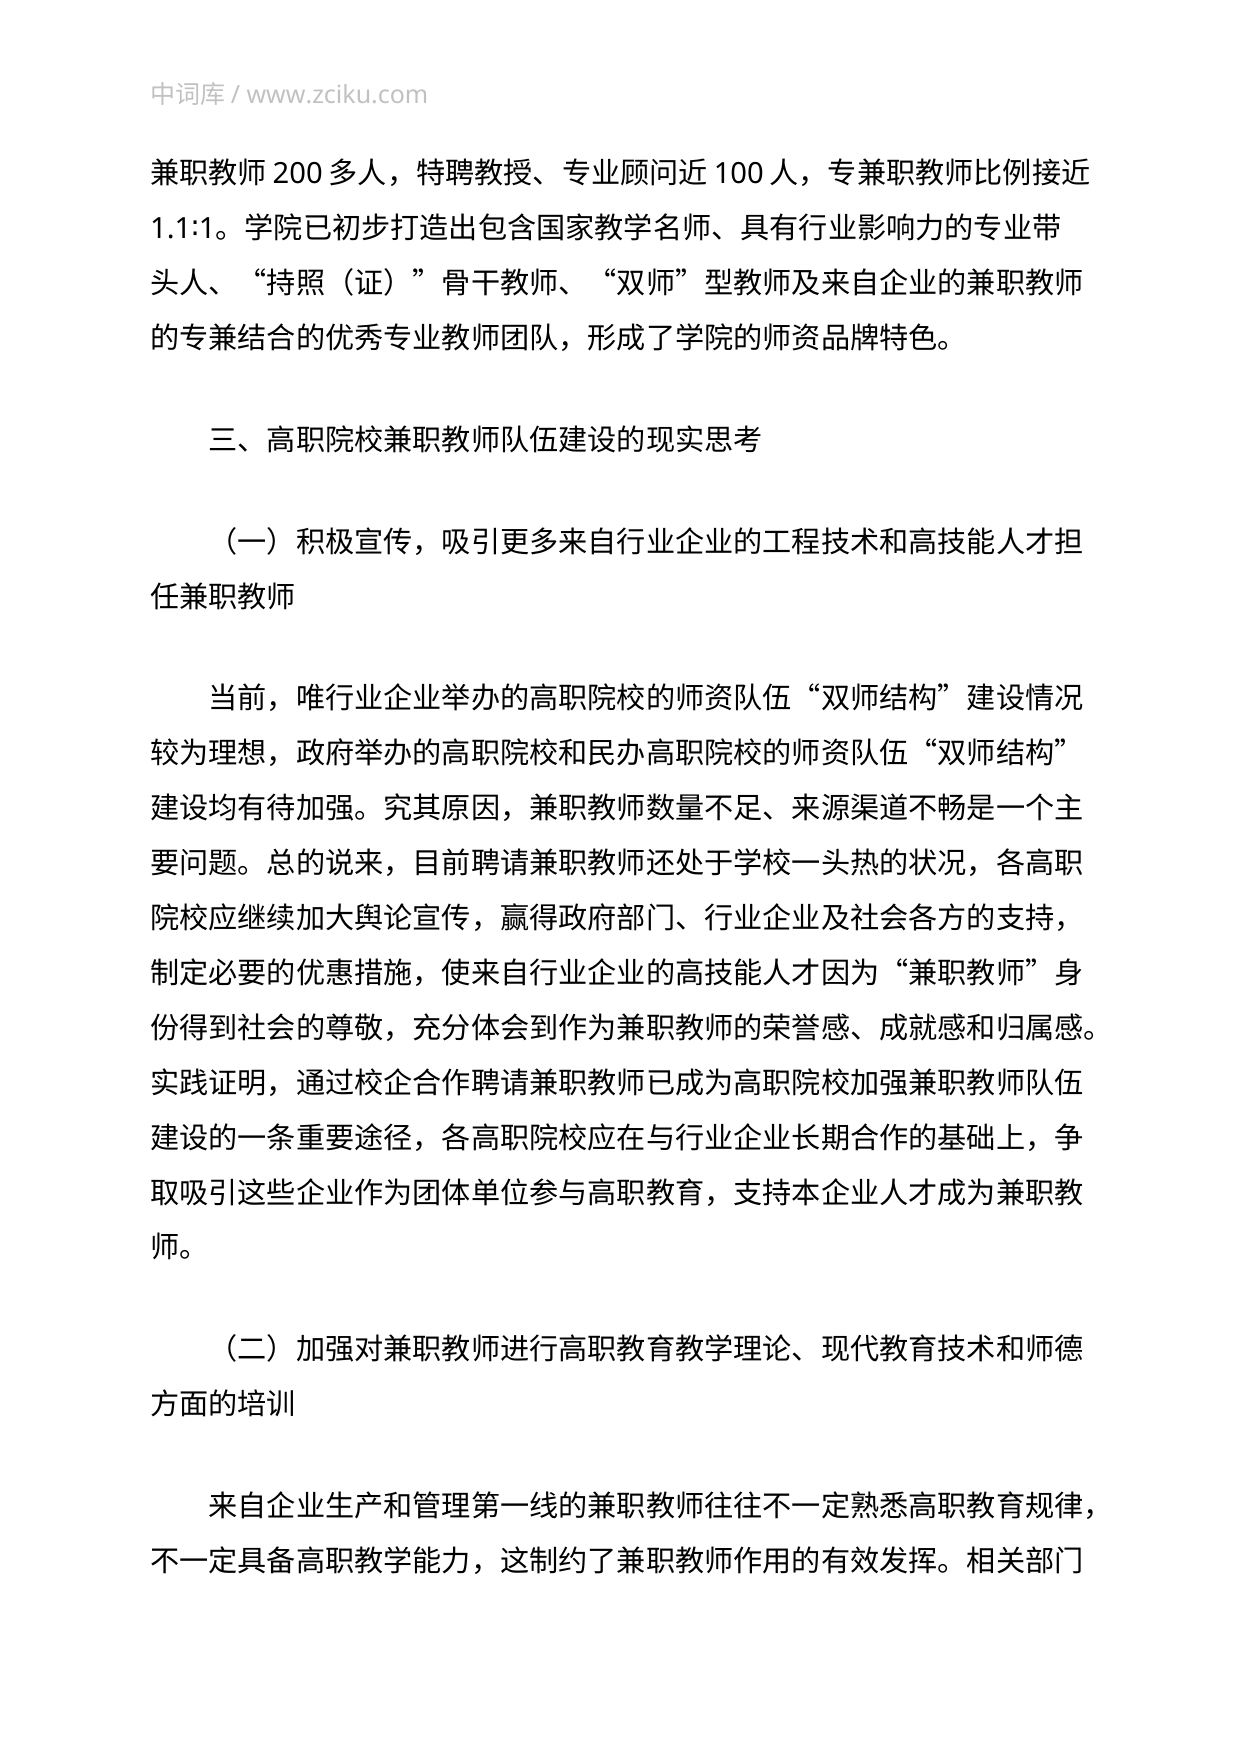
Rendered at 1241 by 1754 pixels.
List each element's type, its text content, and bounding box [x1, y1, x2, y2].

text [150, 1482, 1090, 1580]
text 当前，唯行业企业举办的高职院校的师资队伍“双师结构”建设情况较为理想，政府举办的高职院校和民办高职院校的师资队伍“双师结构”建设均有待加强。究其原因，兼职教师数量不足、来源渠道不畅是一个主要问题。总的说来，目前聘请兼职教师还处于学校一头热的状况，各高职院校应继续加大舆论宣传，赢得政府部门、行业企业及社会各方的支持，制定必要的优惠措施，使来自行业企业的高技能人才因为“兼职教师”身份得到社会的尊敬，充分体会到作为兼职教师的荣誉感、成就感和归属感。实践证明，通过校企合作聘请兼职教师已成为高职院校加强兼职教师队伍建设的一条重要途径，各高职院校应在与行业企业长期合作的基础上，争取吸引这些企业作为团体单位参与高职教育，支持本企业人才成为兼职教师。 [150, 675, 1090, 1266]
text （一）积极宣传，吸引更多来自行业企业的工程技术和高技能人才担任兼职教师 [150, 518, 1090, 616]
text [150, 150, 1090, 357]
text 三、高职院校兼职教师队伍建设的现实思考 [150, 417, 1090, 459]
text （二）加强对兼职教师进行高职教育教学理论、现代教育技术和师德方面的培训 [150, 1326, 1090, 1423]
